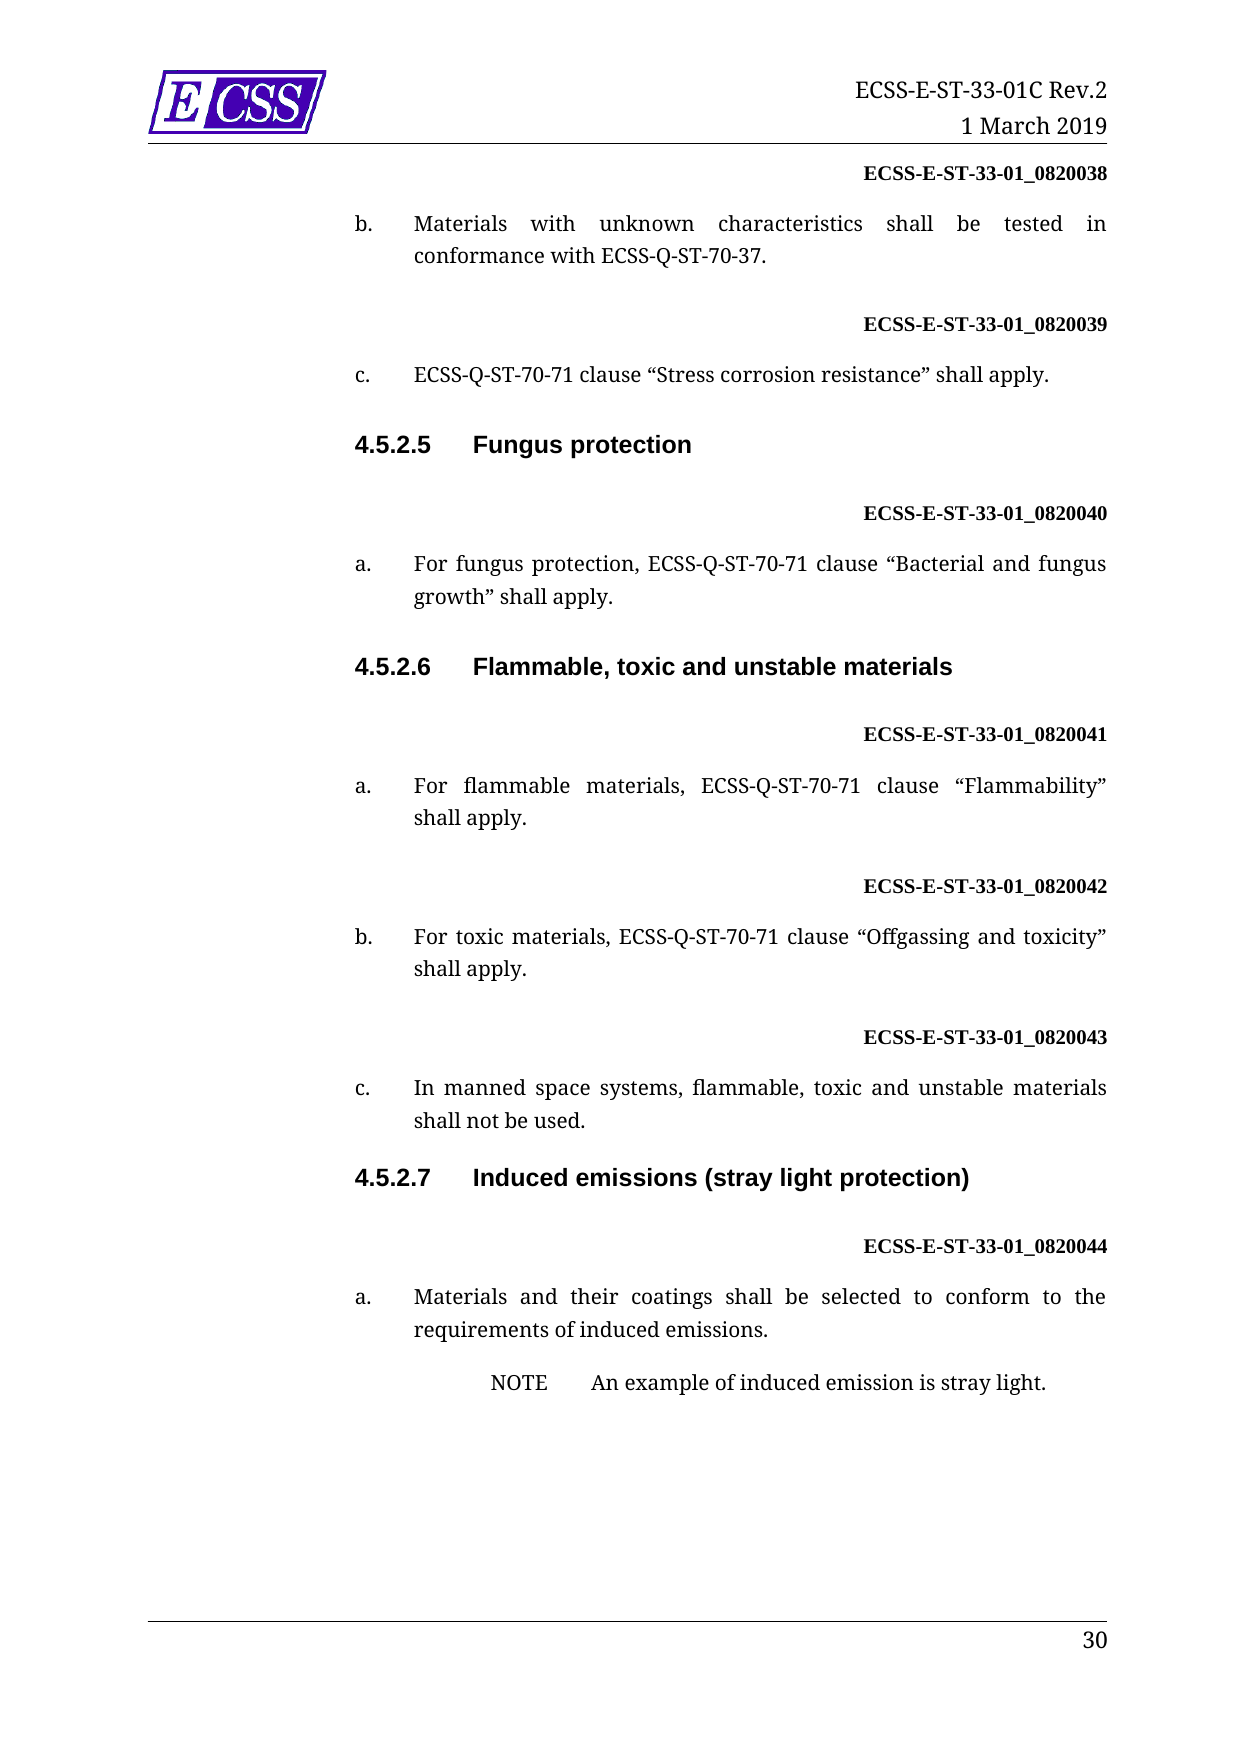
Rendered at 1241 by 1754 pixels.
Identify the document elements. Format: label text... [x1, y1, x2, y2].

text ECSS-E-ST-33-01_0820041 [148, 722, 1107, 746]
subtitle Fungus protection [354, 430, 1107, 459]
text An example of induced emission is stray light. [490, 1368, 1048, 1397]
text ECSS-E-ST-33-01_0820038 [148, 161, 1107, 184]
text For fungus protection, ECSS-Q-ST-70-71 clause “Bacterial and fungus growth” shall apply. [354, 549, 1107, 610]
text ECSS-Q-ST-70-71 clause “Stress corrosion resistance” shall apply. [354, 360, 1107, 388]
text ECSS-E-ST-33-01_0820040 [148, 501, 1107, 525]
text For toxic materials, ECSS-Q-ST-70-71 clause “Offgassing and toxicity” shall apply. [354, 922, 1107, 983]
text In manned space systems, flammable, toxic and unstable materials shall not be used. [354, 1073, 1107, 1134]
text ECSS-E-ST-33-01_0820043 [148, 1025, 1107, 1049]
text ECSS-E-ST-33-01_0820042 [148, 873, 1107, 898]
text Materials and their coatings shall be selected to conform to the requirements of induced emissions. [354, 1282, 1107, 1343]
subtitle Flammable, toxic and unstable materials [354, 652, 1107, 681]
text ECSS-E-ST-33-01_0820039 [148, 312, 1107, 336]
text For flammable materials, ECSS-Q-ST-70-71 clause “Flammability” shall apply. [354, 771, 1107, 832]
text ECSS-E-ST-33-01_0820044 [148, 1234, 1107, 1258]
text Materials with unknown characteristics shall be tested in conformance with ECSS-Q-ST-70-37. [354, 209, 1107, 270]
picture [148, 70, 327, 134]
subtitle Induced emissions (stray light protection) [354, 1163, 1107, 1192]
